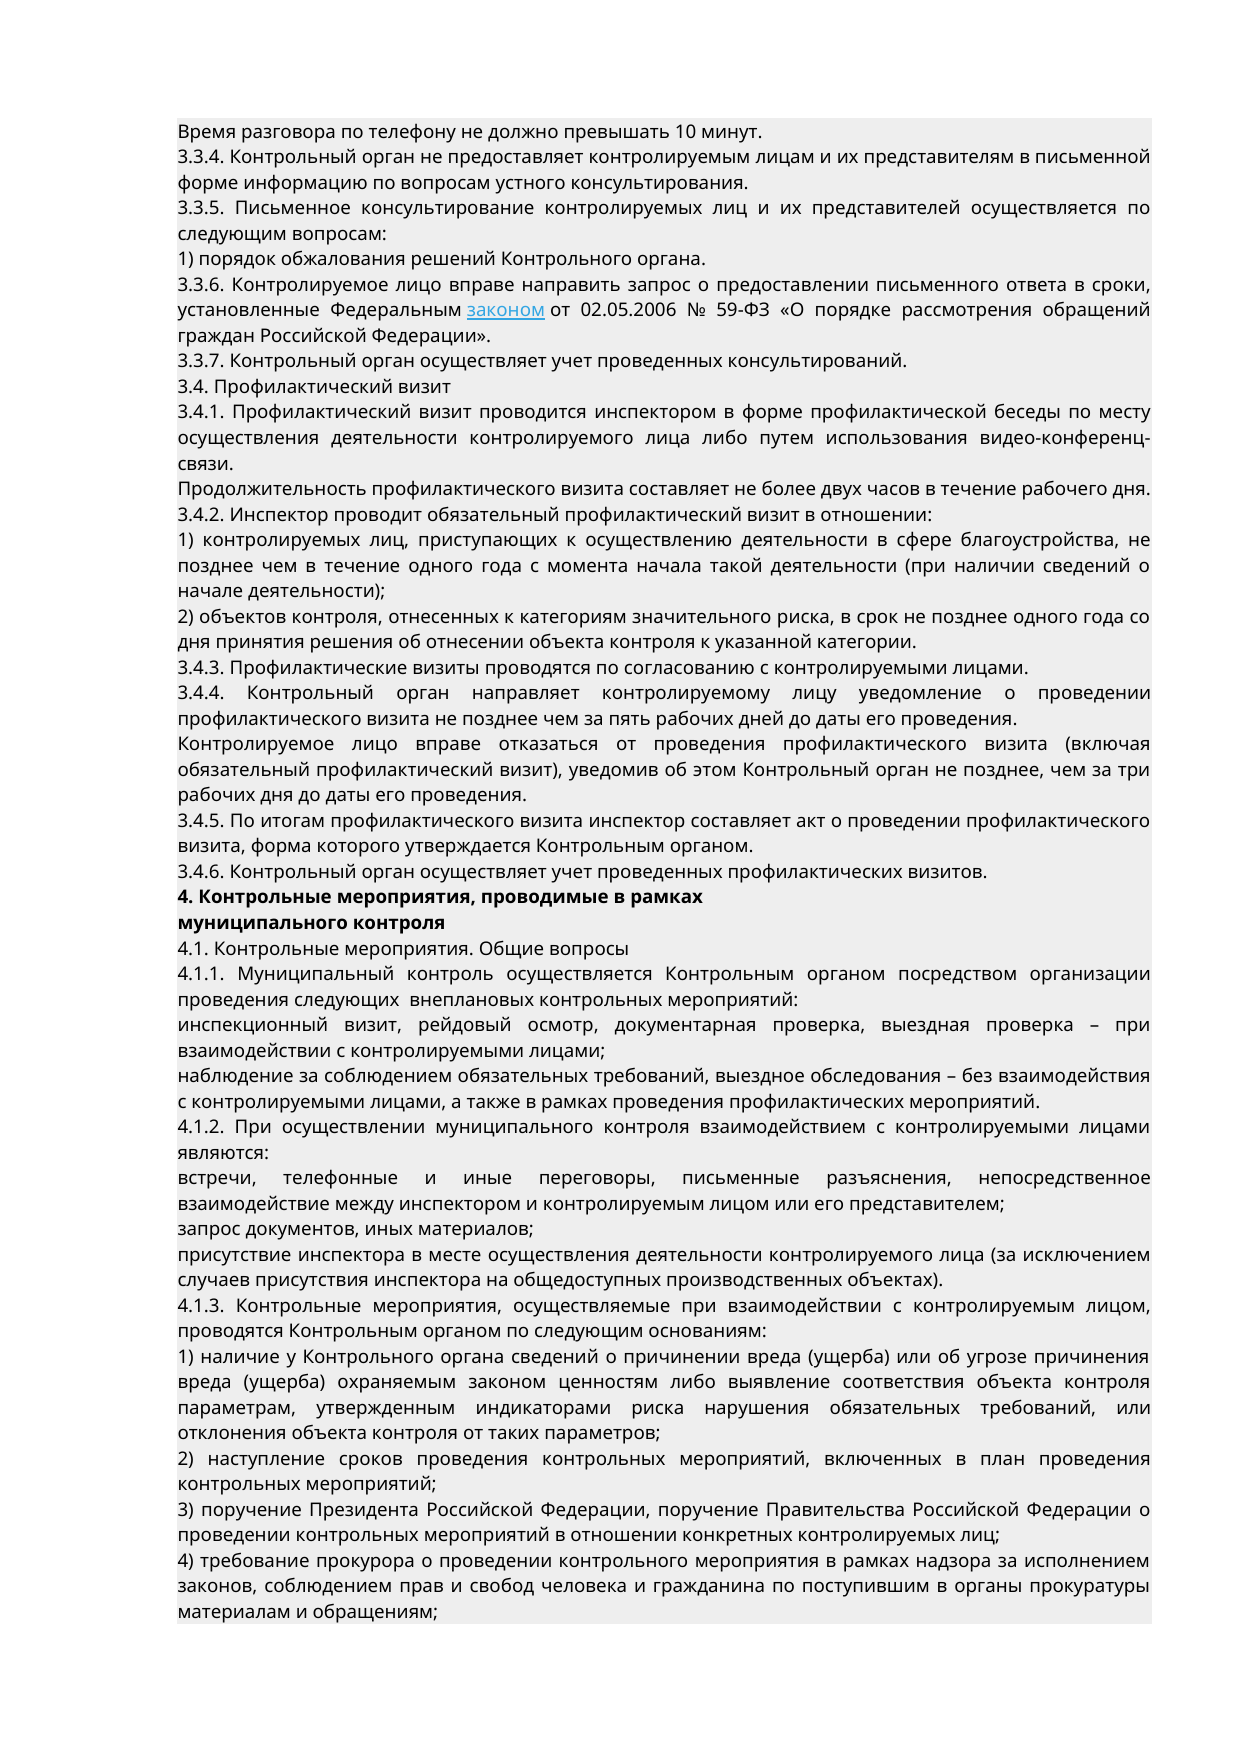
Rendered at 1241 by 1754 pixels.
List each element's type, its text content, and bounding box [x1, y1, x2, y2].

text Продолжительность профилактического визита составляет не более двух часов в течение рабочего дня. [177, 475, 1152, 501]
text встречи, телефонные и иные переговоры, письменные разъяснения, непосредственное взаимодействие между инспектором и контролируемым лицом или его представителем; [177, 1164, 1152, 1216]
text 4) требование прокурора о проведении контрольного мероприятия в рамках надзора за исполнением законов, соблюдением прав и свобод человека и гражданина по поступившим в органы прокуратуры материалам и обращениям; [177, 1547, 1152, 1624]
text 1) наличие у Контрольного органа сведений о причинении вреда (ущерба) или об угрозе причинения вреда (ущерба) охраняемым законом ценностям либо выявление соответствия объекта контроля параметрам, утвержденным индикаторами риска нарушения обязательных требований, или отклонения объекта контроля от таких параметров; [177, 1343, 1152, 1445]
text 3.4.3. Профилактические визиты проводятся по согласованию с контролируемыми лицами. [177, 654, 1152, 679]
text 3.3.4. Контрольный орган не предоставляет контролируемым лицам и их представителям в письменной форме информацию по вопросам устного консультирования. [177, 144, 1152, 195]
text 4.1.3. Контрольные мероприятия, осуществляемые при взаимодействии с контролируемым лицом, проводятся Контрольным органом по следующим основаниям: [177, 1292, 1152, 1343]
text 4. Контрольные мероприятия, проводимые в рамках [177, 884, 1152, 909]
text наблюдение за соблюдением обязательных требований, выездное обследования – без взаимодействия с контролируемыми лицами, а также в рамках проведения профилактических мероприятий. [177, 1062, 1152, 1113]
text 3.3.7. Контрольный орган осуществляет учет проведенных консультирований. [177, 348, 1152, 373]
text 3.4.6. Контрольный орган осуществляет учет проведенных профилактических визитов. [177, 858, 1152, 884]
text 3.3.6. Контролируемое лицо вправе направить запрос о предоставлении письменного ответа в сроки, установленные Федеральным законом от 02.05.2006 № 59-ФЗ «О порядке рассмотрения обращений граждан Российской Федерации». [177, 271, 1152, 348]
text 3.4. Профилактический визит [177, 373, 1152, 399]
text 4.1.1. Муниципальный контроль осуществляется Контрольным органом посредством организации проведения следующих внеплановых контрольных мероприятий: [177, 960, 1152, 1011]
text муниципального контроля [177, 909, 1152, 935]
text 2) объектов контроля, отнесенных к категориям значительного риска, в срок не позднее одного года со дня принятия решения об отнесении объекта контроля к указанной категории. [177, 603, 1152, 654]
text присутствие инспектора в месте осуществления деятельности контролируемого лица (за исключением случаев присутствия инспектора на общедоступных производственных объектах). [177, 1241, 1152, 1292]
text Контролируемое лицо вправе отказаться от проведения профилактического визита (включая обязательный профилактический визит), уведомив об этом Контрольный орган не позднее, чем за три рабочих дня до даты его проведения. [177, 731, 1152, 807]
text 4.1.2. При осуществлении муниципального контроля взаимодействием с контролируемыми лицами являются: [177, 1113, 1152, 1164]
text 1) порядок обжалования решений Контрольного органа. [177, 246, 1152, 271]
text запрос документов, иных материалов; [177, 1216, 1152, 1241]
text инспекционный визит, рейдовый осмотр, документарная проверка, выездная проверка – при взаимодействии с контролируемыми лицами; [177, 1011, 1152, 1062]
text Время разговора по телефону не должно превышать 10 минут. [177, 118, 1152, 144]
text 3.3.5. Письменное консультирование контролируемых лиц и их представителей осуществляется по следующим вопросам: [177, 195, 1152, 246]
text 1) контролируемых лиц, приступающих к осуществлению деятельности в сфере благоустройства, не позднее чем в течение одного года с момента начала такой деятельности (при наличии сведений о начале деятельности); [177, 526, 1152, 603]
text 3.4.5. По итогам профилактического визита инспектор составляет акт о проведении профилактического визита, форма которого утверждается Контрольным органом. [177, 807, 1152, 858]
text 3.4.2. Инспектор проводит обязательный профилактический визит в отношении: [177, 501, 1152, 526]
text 4.1. Контрольные мероприятия. Общие вопросы [177, 935, 1152, 960]
text 2) наступление сроков проведения контрольных мероприятий, включенных в план проведения контрольных мероприятий; [177, 1445, 1152, 1496]
text 3.4.4. Контрольный орган направляет контролируемому лицу уведомление о проведении профилактического визита не позднее чем за пять рабочих дней до даты его проведения. [177, 679, 1152, 731]
text 3) поручение Президента Российской Федерации, поручение Правительства Российской Федерации о проведении контрольных мероприятий в отношении конкретных контролируемых лиц; [177, 1496, 1152, 1547]
text 3.4.1. Профилактический визит проводится инспектором в форме профилактической беседы по месту осуществления деятельности контролируемого лица либо путем использования видео-конференц-связи. [177, 399, 1152, 475]
